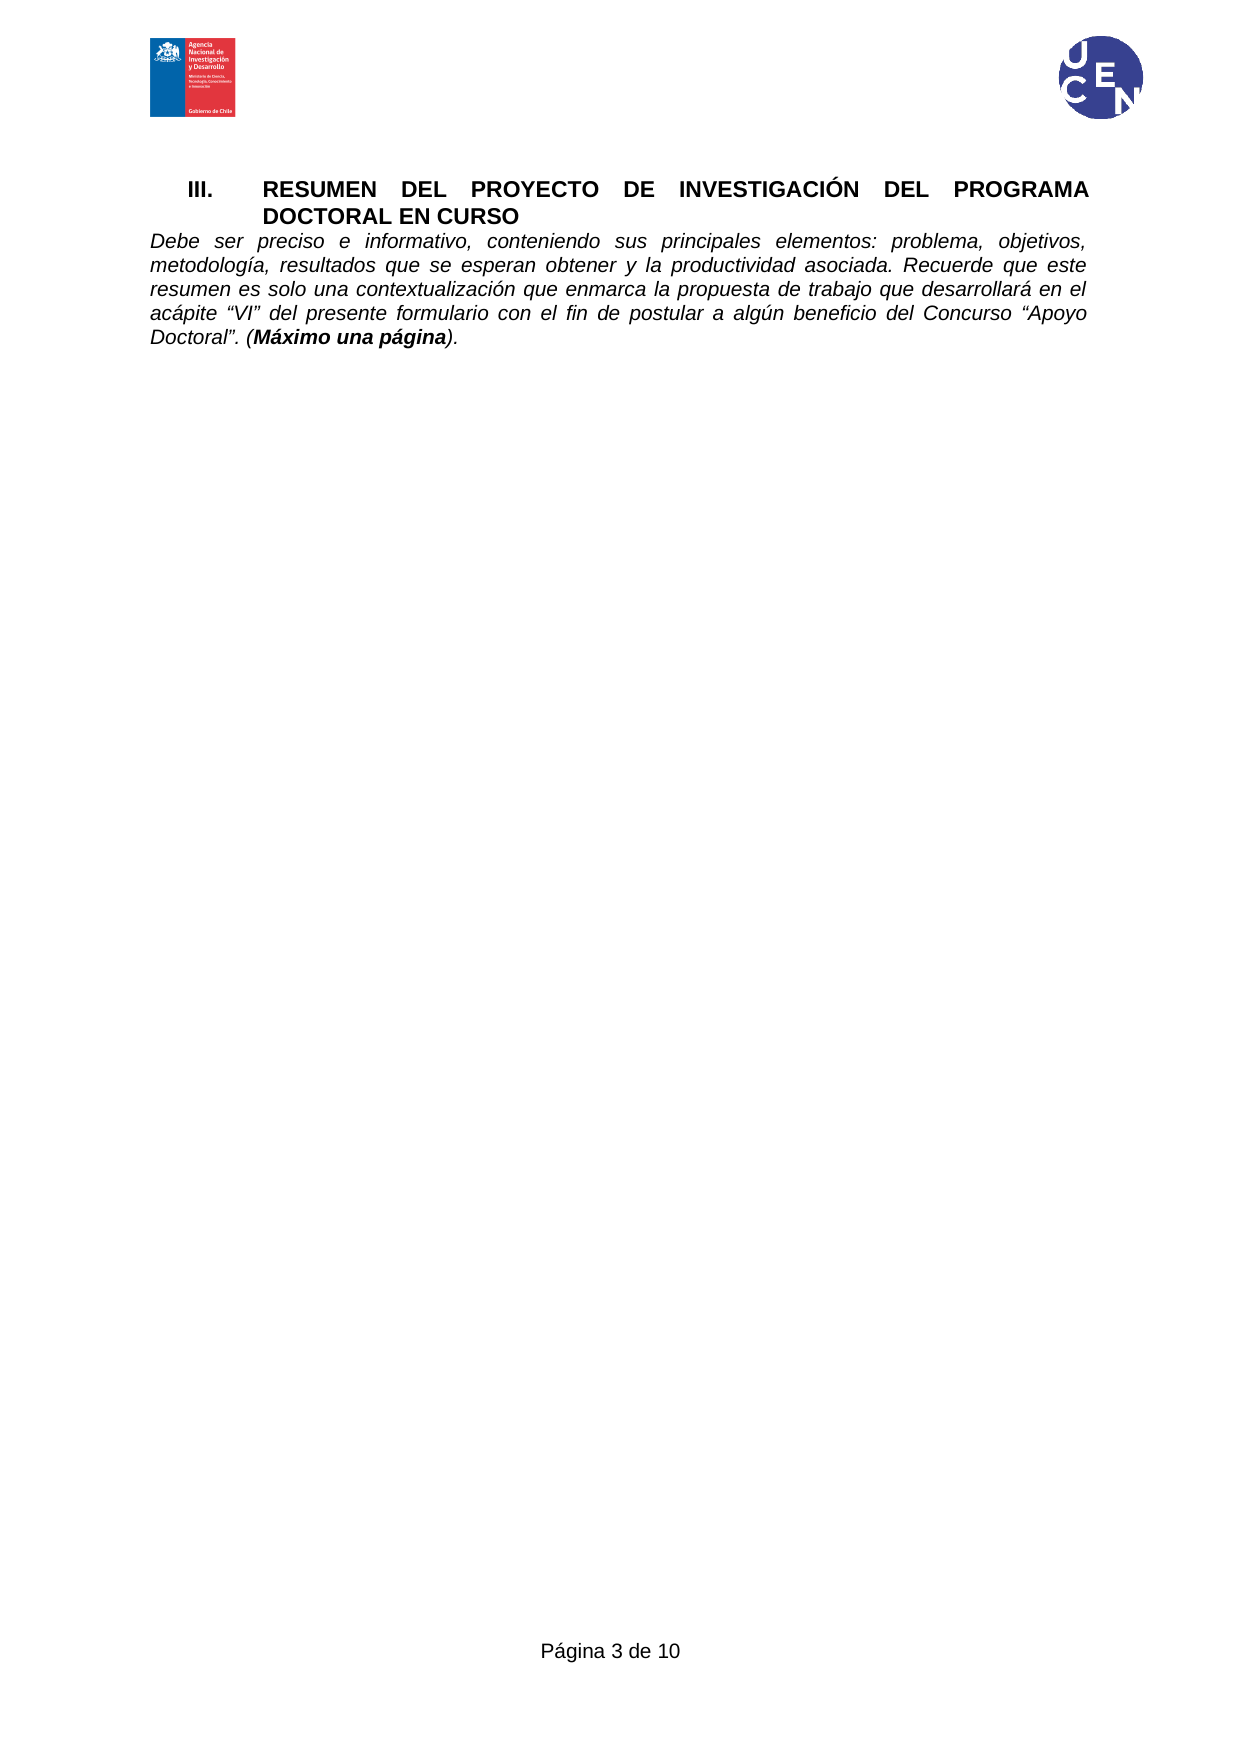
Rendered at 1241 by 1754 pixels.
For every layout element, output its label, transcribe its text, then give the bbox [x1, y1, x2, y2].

picture [1046, 26, 1158, 128]
picture [150, 38, 236, 117]
text Debe ser preciso e informativo, conteniendo sus principales elementos: problema, objetivos, metodología, resultados que se esperan obtener y la productividad asociada. Recuerde que este resumen es solo una contextualización que enmarca la propuesta de trabajo que desarrollará en el acápite “VI” del presente formulario con el fin de postular a algún beneficio del Concurso “Apoyo Doctoral”. (Máximo una página). [150, 229, 1090, 349]
list RESUMEN DEL PROYECTO DE INVESTIGACIÓN DEL PROGRAMA DOCTORAL EN CURSO [187, 176, 1090, 229]
